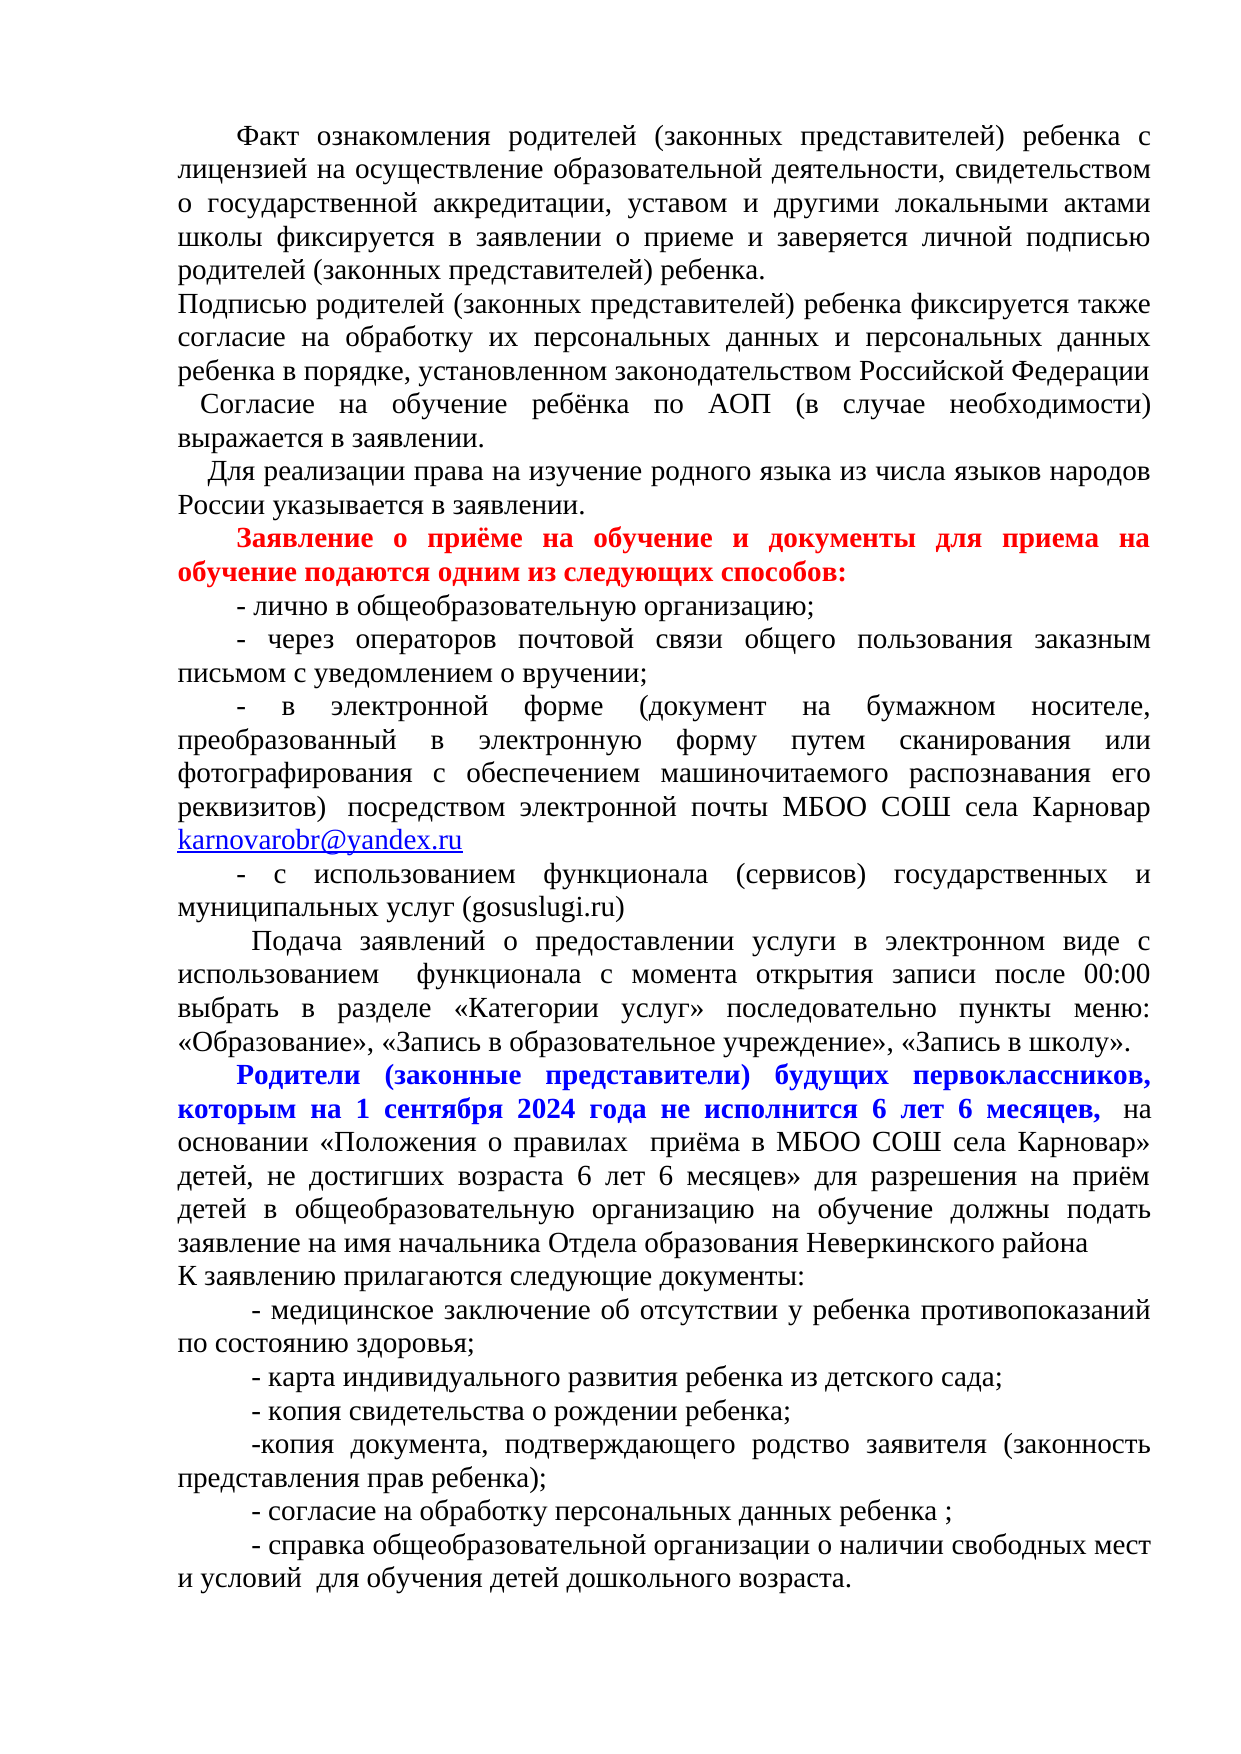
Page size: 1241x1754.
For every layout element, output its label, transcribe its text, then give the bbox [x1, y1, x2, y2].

text К заявлению прилагаются следующие документы: [177, 1258, 1152, 1292]
text Заявление о приёме на обучение и документы для приема на обучение подаются одним из следующих способов: [177, 521, 1152, 588]
text Согласие на обучение ребёнка по АОП (в случае необходимости) выражается в заявлении. [177, 386, 1152, 453]
text Для реализации права на изучение родного языка из числа языков народов России указывается в заявлении. [177, 453, 1152, 521]
text - через операторов почтовой связи общего пользования заказным письмом с уведомлением о вручении; [177, 621, 1152, 688]
text -копия документа, подтверждающего родство заявителя (законность представления прав ребенка); [177, 1426, 1152, 1493]
text Подписью родителей (законных представителей) ребенка фиксируется также согласие на обработку их персональных данных и персональных данных ребенка в порядке, установленном законодательством Российской Федерации [177, 286, 1152, 386]
text - согласие на обработку персональных данных ребенка ; [177, 1493, 1152, 1527]
text Подача заявлений о предоставлении услуги в электронном виде с использованием функционала с момента открытия записи после 00:00 выбрать в разделе «Категории услуг» последовательно пункты меню: «Образование», «Запись в образовательное учреждение», «Запись в школу». [177, 923, 1152, 1057]
text Родители (законные представители) будущих первоклассников, которым на 1 сентября 2024 года не исполнится 6 лет 6 месяцев, на основании «Положения о правилах приёма в МБОО СОШ села Карновар» детей, не достигших возраста 6 лет 6 месяцев» для разрешения на приём детей в общеобразовательную организацию на обучение должны подать заявление на имя начальника Отдела образования Неверкинского района [177, 1057, 1152, 1258]
text - копия свидетельства о рождении ребенка; [177, 1393, 1152, 1426]
text - медицинское заключение об отсутствии у ребенка противопоказаний по состоянию здоровья; [177, 1292, 1152, 1359]
text - справка общеобразовательной организации о наличии свободных мест и условий для обучения детей дошкольного возраста. [177, 1527, 1152, 1594]
text - в электронной форме (документ на бумажном носителе, преобразованный в электронную форму путем сканирования или фотографирования с обеспечением машиночитаемого распознавания его реквизитов) посредством электронной почты МБОО СОШ села Карновар karnovarobr@yandex.ru [177, 688, 1152, 856]
text - лично в общеобразовательную организацию; [177, 588, 1152, 621]
text - с использованием функционала (сервисов) государственных и муниципальных услуг (gosuslugi.ru) [177, 856, 1152, 923]
text Факт ознакомления родителей (законных представителей) ребенка с лицензией на осуществление образовательной деятельности, свидетельством о государственной аккредитации, уставом и другими локальными актами школы фиксируется в заявлении о приеме и заверяется личной подписью родителей (законных представителей) ребенка. [177, 118, 1152, 286]
text - карта индивидуального развития ребенка из детского сада; [177, 1359, 1152, 1393]
